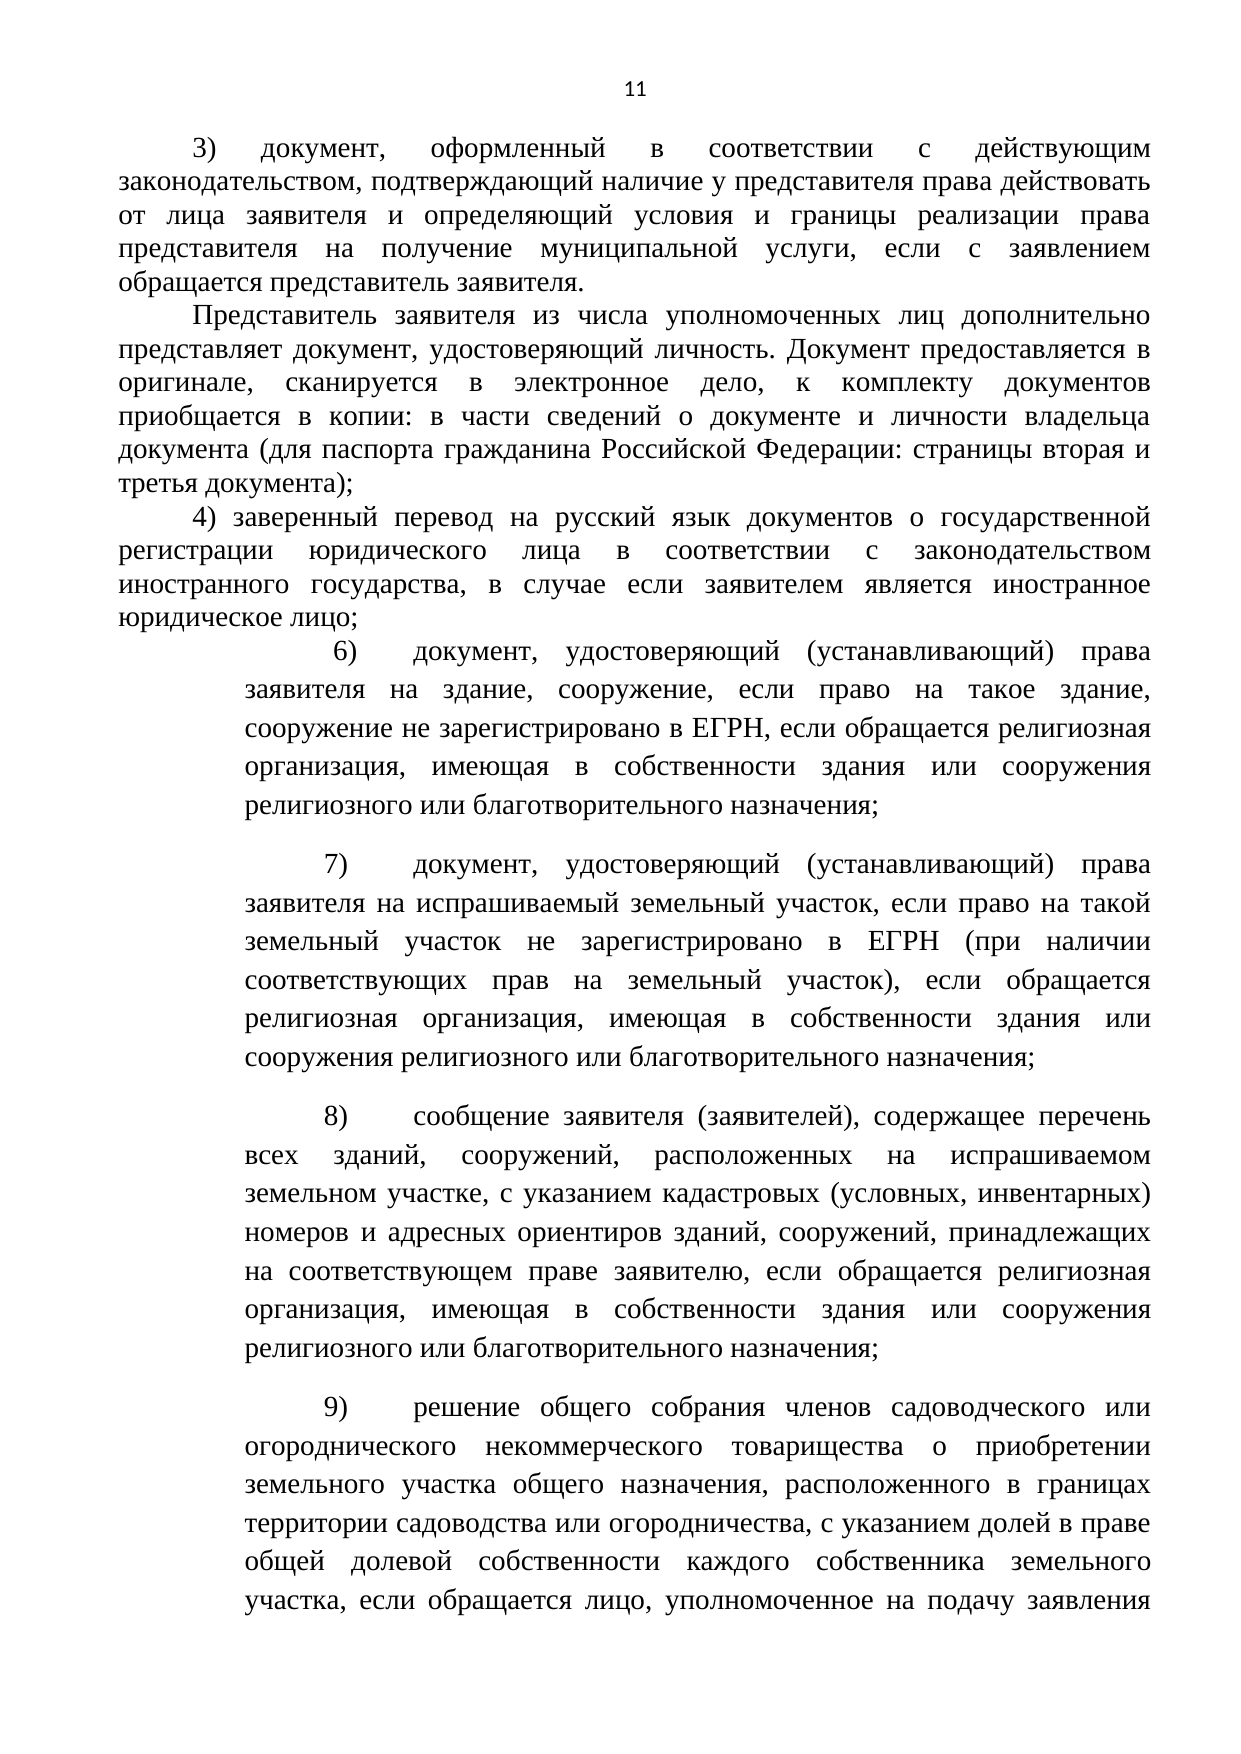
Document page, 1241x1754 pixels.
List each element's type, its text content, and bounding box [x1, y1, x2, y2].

list сообщение заявителя (заявителей), содержащее перечень всех зданий, сооружений, расположенных на испрашиваемом земельном участке, с указанием кадастровых (условных, инвентарных) номеров и адресных ориентиров зданий, сооружений, принадлежащих на соответствующем праве заявителю, если обращается религиозная организация, имеющая в собственности здания или сооружения религиозного или благотворительного назначения; [244, 1098, 1152, 1363]
list документ, удостоверяющий (устанавливающий) права заявителя на испрашиваемый земельный участок, если право на такой земельный участок не зарегистрировано в ЕГРН (при наличии соответствующих прав на земельный участок), если обращается религиозная организация, имеющая в собственности здания или сооружения религиозного или благотворительного назначения; [244, 846, 1152, 1073]
text Представитель заявителя из числа уполномоченных лиц дополнительно представляет документ, удостоверяющий личность. Документ предоставляется в оригинале, сканируется в электронное дело, к комплекту документов приобщается в копии: в части сведений о документе и личности владельца документа (для паспорта гражданина Российской Федерации: страницы вторая и третья документа); [118, 297, 1152, 499]
list документ, удостоверяющий (устанавливающий) права заявителя на здание, сооружение, если право на такое здание, сооружение не зарегистрировано в ЕГРН, если обращается религиозная организация, имеющая в собственности здания или сооружения религиозного или благотворительного назначения; [244, 633, 1152, 821]
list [244, 1389, 1152, 1615]
text 4) заверенный перевод на русский язык документов о государственной регистрации юридического лица в соответствии с законодательством иностранного государства, в случае если заявителем является иностранное юридическое лицо; [118, 499, 1152, 633]
text 3) документ, оформленный в соответствии с действующим законодательством, подтверждающий наличие у представителя права действовать от лица заявителя и определяющий условия и границы реализации права представителя на получение муниципальной услуги, если с заявлением обращается представитель заявителя. [118, 130, 1152, 297]
